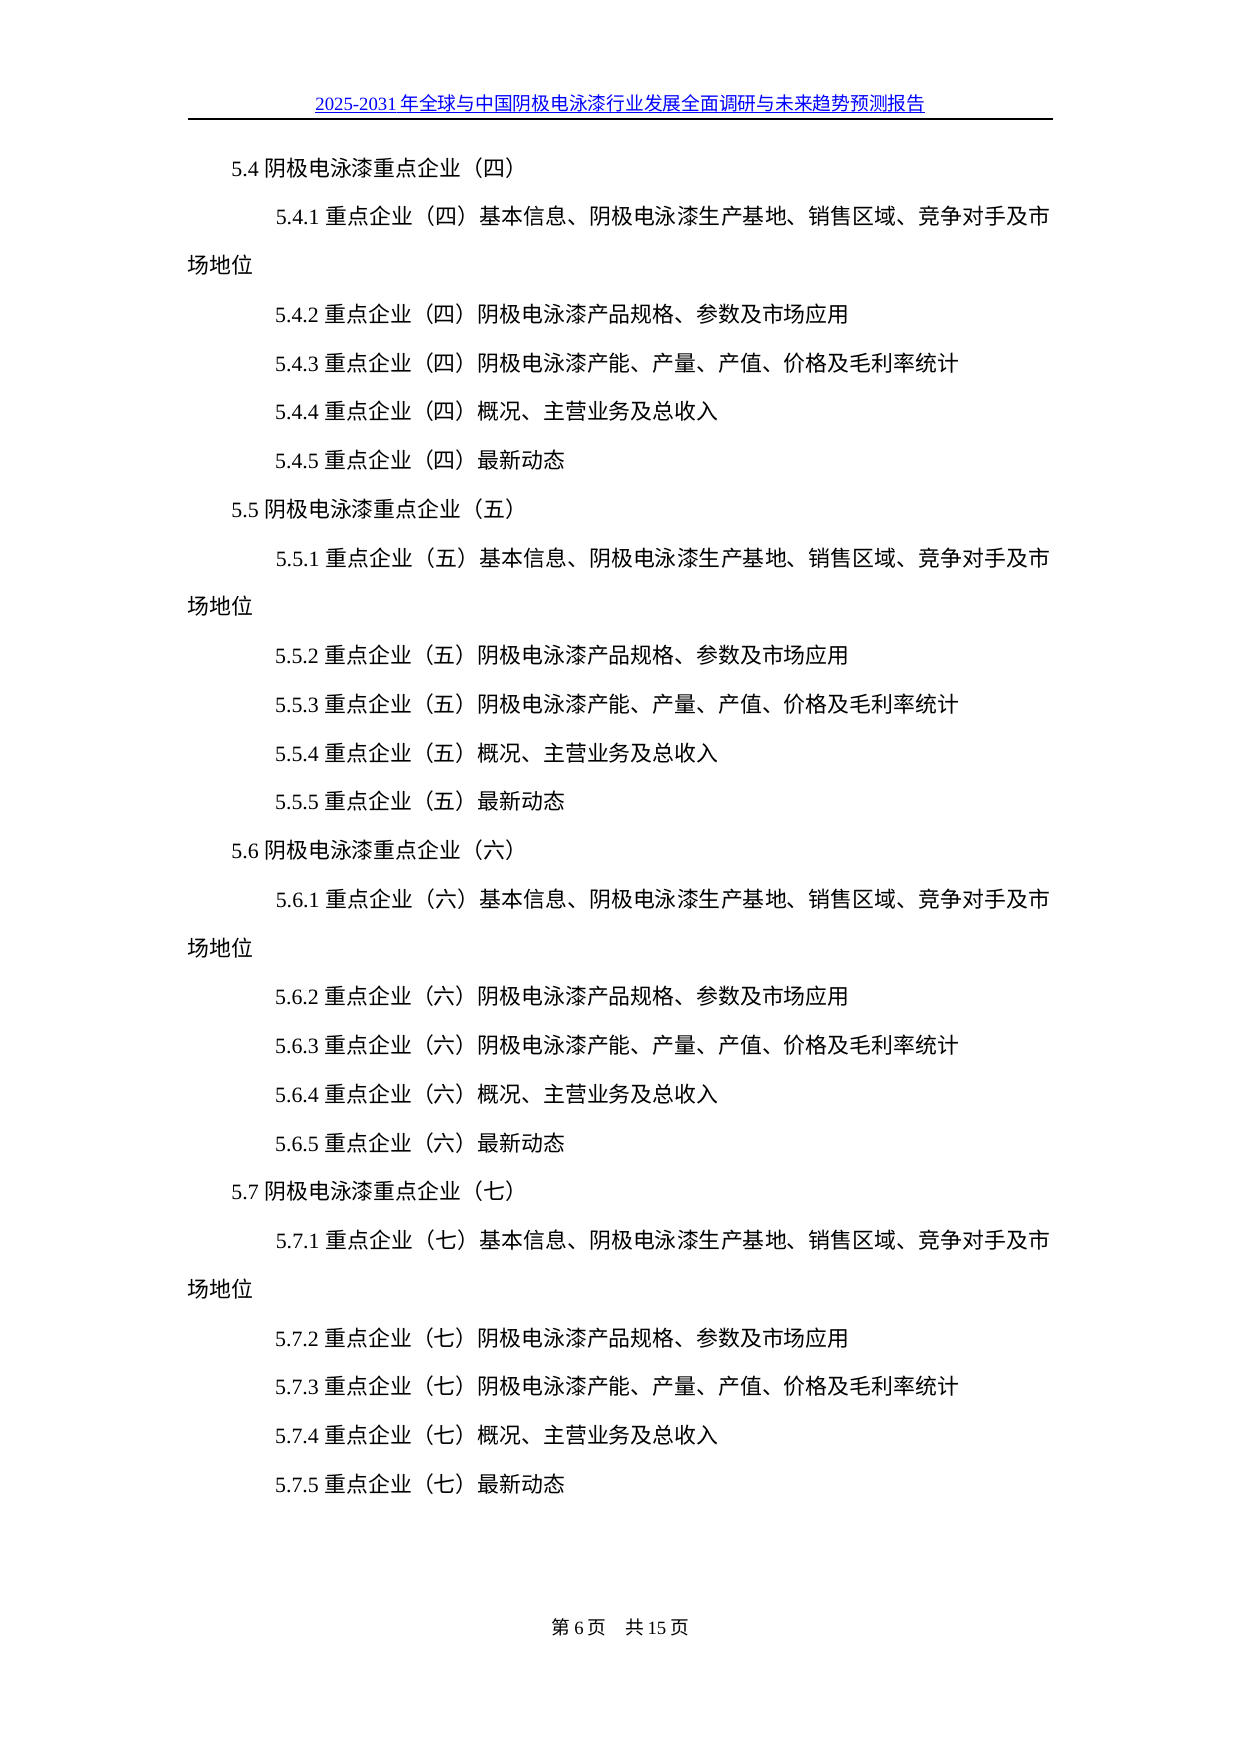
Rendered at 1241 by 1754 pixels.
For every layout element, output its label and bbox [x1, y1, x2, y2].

text [187, 150, 1053, 1499]
